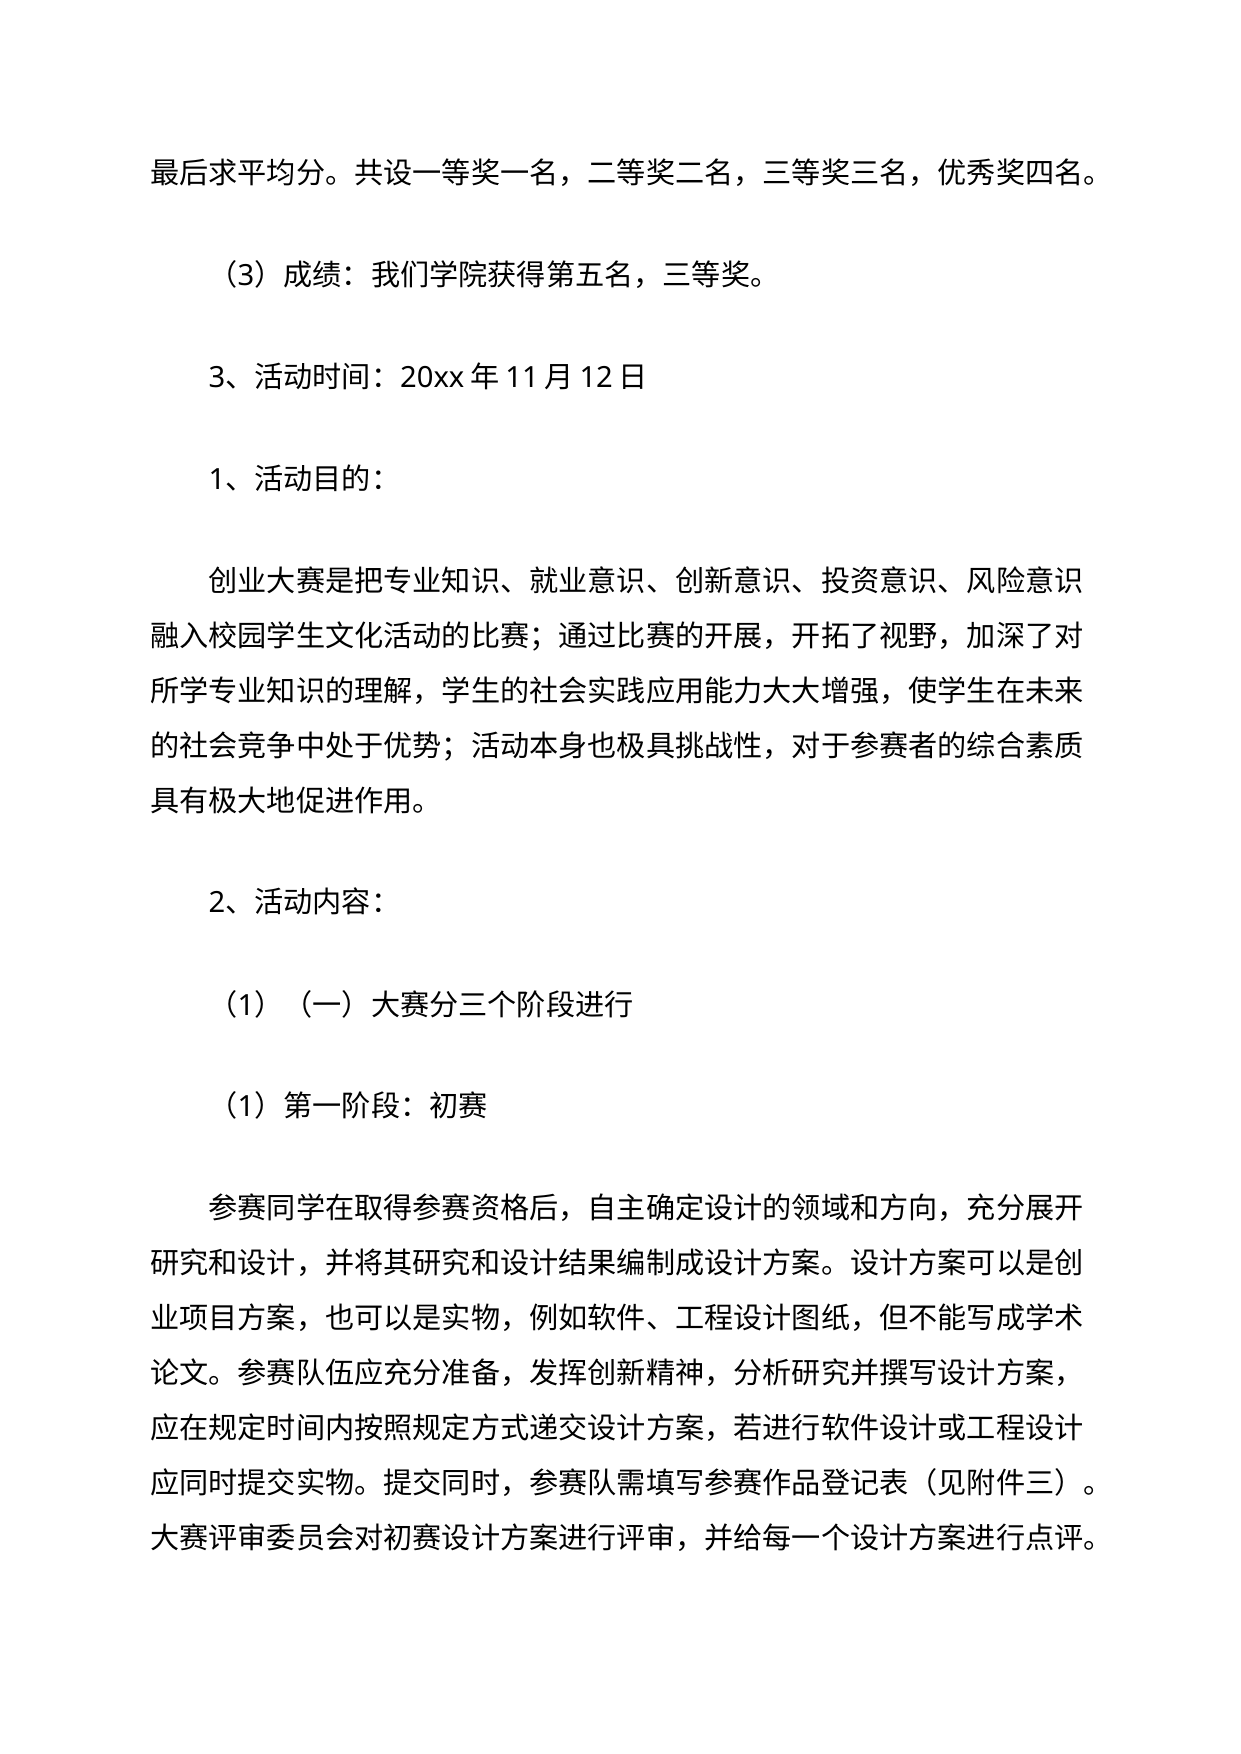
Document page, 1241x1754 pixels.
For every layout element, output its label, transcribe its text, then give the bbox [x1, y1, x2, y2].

text （3）成绩：我们学院获得第五名，三等奖。 [150, 252, 1090, 294]
text 2、活动内容： [150, 879, 1090, 921]
text 参赛同学在取得参赛资格后，自主确定设计的领域和方向，充分展开研究和设计，并将其研究和设计结果编制成设计方案。设计方案可以是创业项目方案，也可以是实物，例如软件、工程设计图纸，但不能写成学术论文。参赛队伍应充分准备，发挥创新精神，分析研究并撰写设计方案，应在规定时间内按照规定方式递交设计方案，若进行软件设计或工程设计应同时提交实物。提交同时，参赛队需填写参赛作品登记表（见附件三）。大赛评审委员会对初赛设计方案进行评审，并给每一个设计方案进行点评。 [150, 1185, 1090, 1557]
text 3、活动时间：20xx年11月12日 [150, 354, 1090, 396]
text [150, 150, 1090, 192]
text 创业大赛是把专业知识、就业意识、创新意识、投资意识、风险意识融入校园学生文化活动的比赛；通过比赛的开展，开拓了视野，加深了对所学专业知识的理解，学生的社会实践应用能力大大增强，使学生在未来的社会竞争中处于优势；活动本身也极具挑战性，对于参赛者的综合素质具有极大地促进作用。 [150, 558, 1090, 819]
text 1、活动目的： [150, 456, 1090, 498]
text （1）（一）大赛分三个阶段进行 [150, 981, 1090, 1023]
text （1）第一阶段：初赛 [150, 1083, 1090, 1125]
